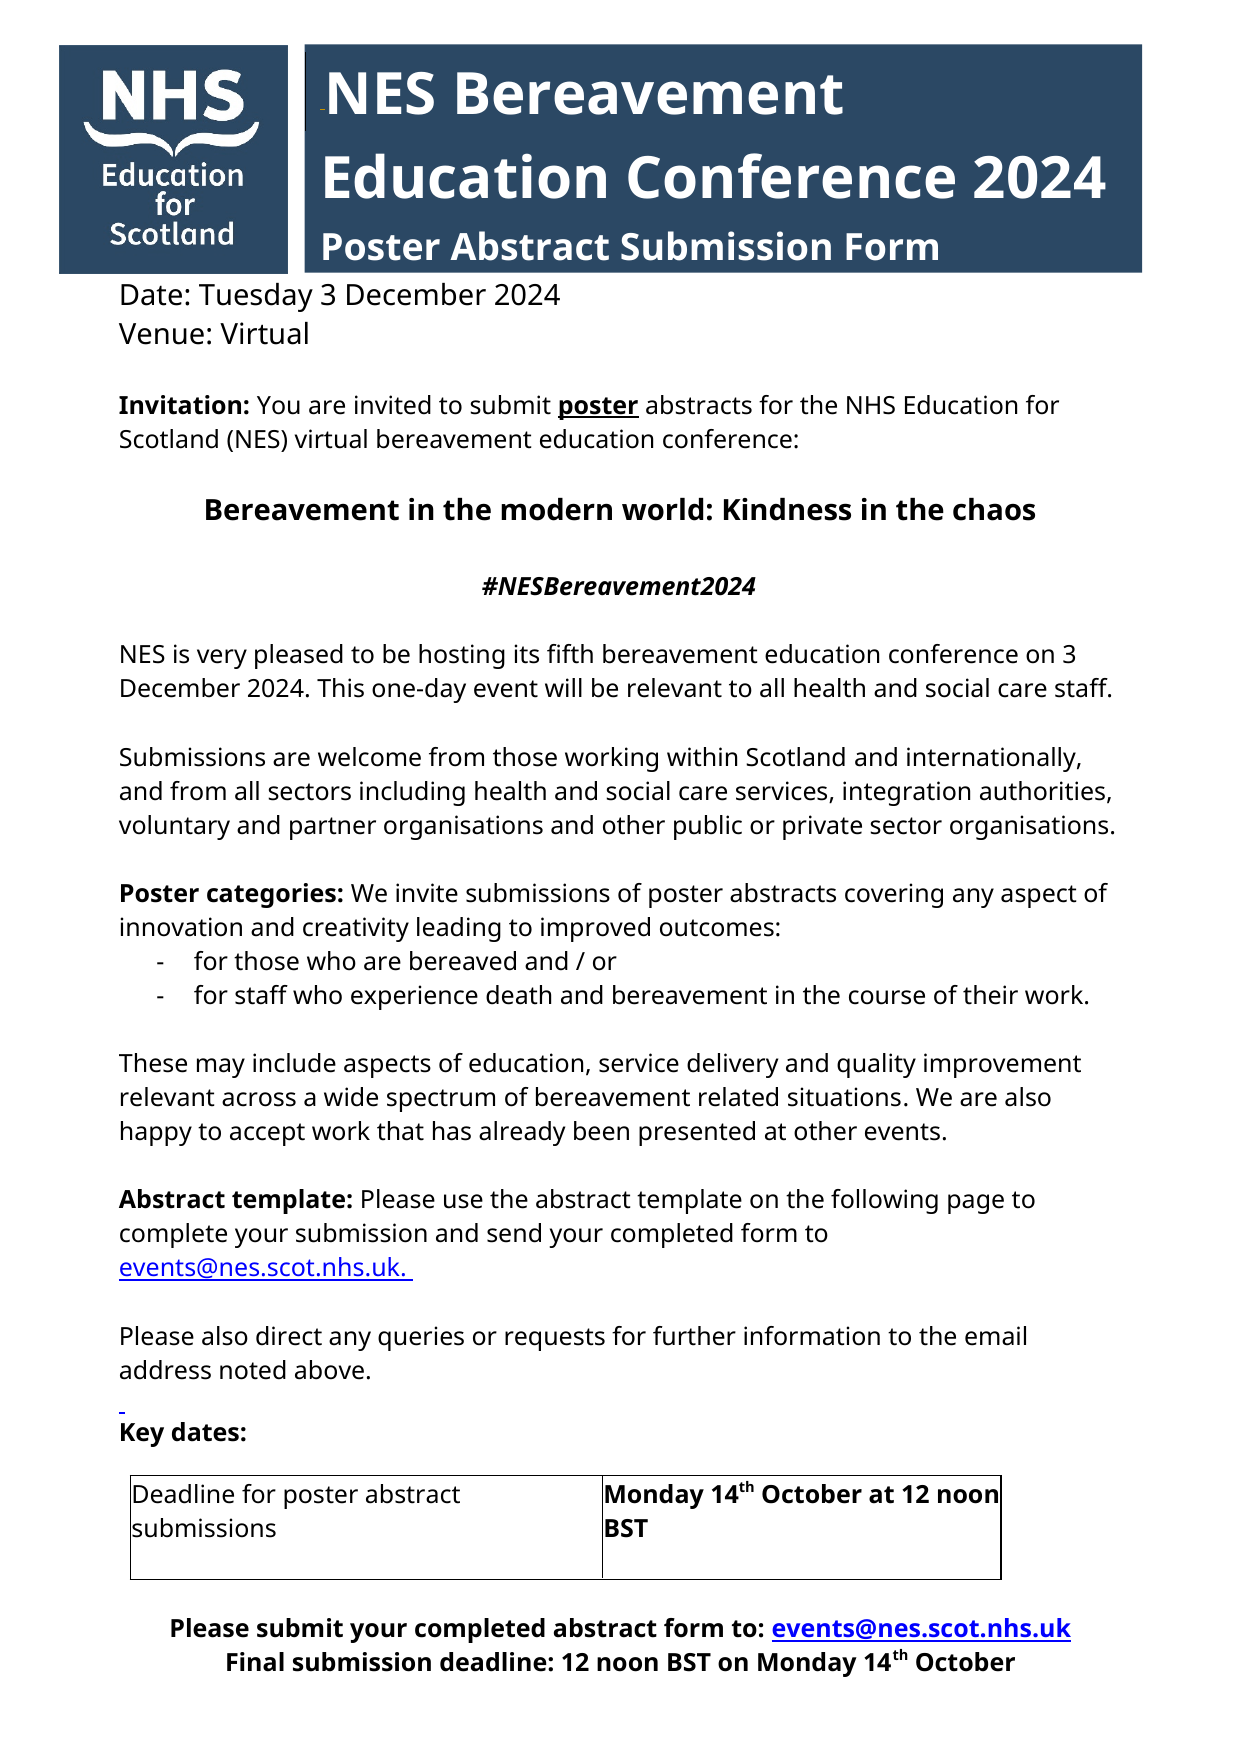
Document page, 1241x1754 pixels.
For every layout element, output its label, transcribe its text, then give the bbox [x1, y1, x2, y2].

text These may include aspects of education, service delivery and quality improvement relevant across a wide spectrum of bereavement related situations. We are also happy to accept work that has already been presented at other events. [119, 1046, 1121, 1148]
list for staff who experience death and bereavement in the course of their work. [156, 978, 1121, 1012]
text Date: Tuesday 3 December 2024 [119, 44, 1121, 313]
picture [59, 45, 288, 274]
text Bereavement in the modern world: Kindness in the chaos [119, 489, 1121, 529]
text Abstract template: Please use the abstract template on the following page to complete your submission and send your completed form to events@nes.scot.nhs.uk. [119, 1182, 1121, 1284]
text NES is very pleased to be hosting its fifth bereavement education conference on 3 December 2024. This one-day event will be relevant to all health and social care staff. [119, 637, 1121, 705]
text #NESBereavement2024 [119, 569, 1121, 603]
text Key dates: [119, 1415, 1121, 1449]
text Please also direct any queries or requests for further information to the email address noted above. [119, 1318, 1121, 1386]
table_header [603, 1476, 1000, 1578]
text Venue: Virtual [119, 313, 1121, 353]
text Invitation: You are invited to submit poster abstracts for the NHS Education for Scotland (NES) virtual bereavement education conference: [119, 387, 1121, 455]
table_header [131, 1476, 602, 1578]
list for those who are bereaved and / or [156, 943, 1121, 978]
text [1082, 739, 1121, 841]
text Poster categories: We invite submissions of poster abstracts covering any aspect of innovation and creativity leading to improved outcomes: [119, 875, 1121, 943]
